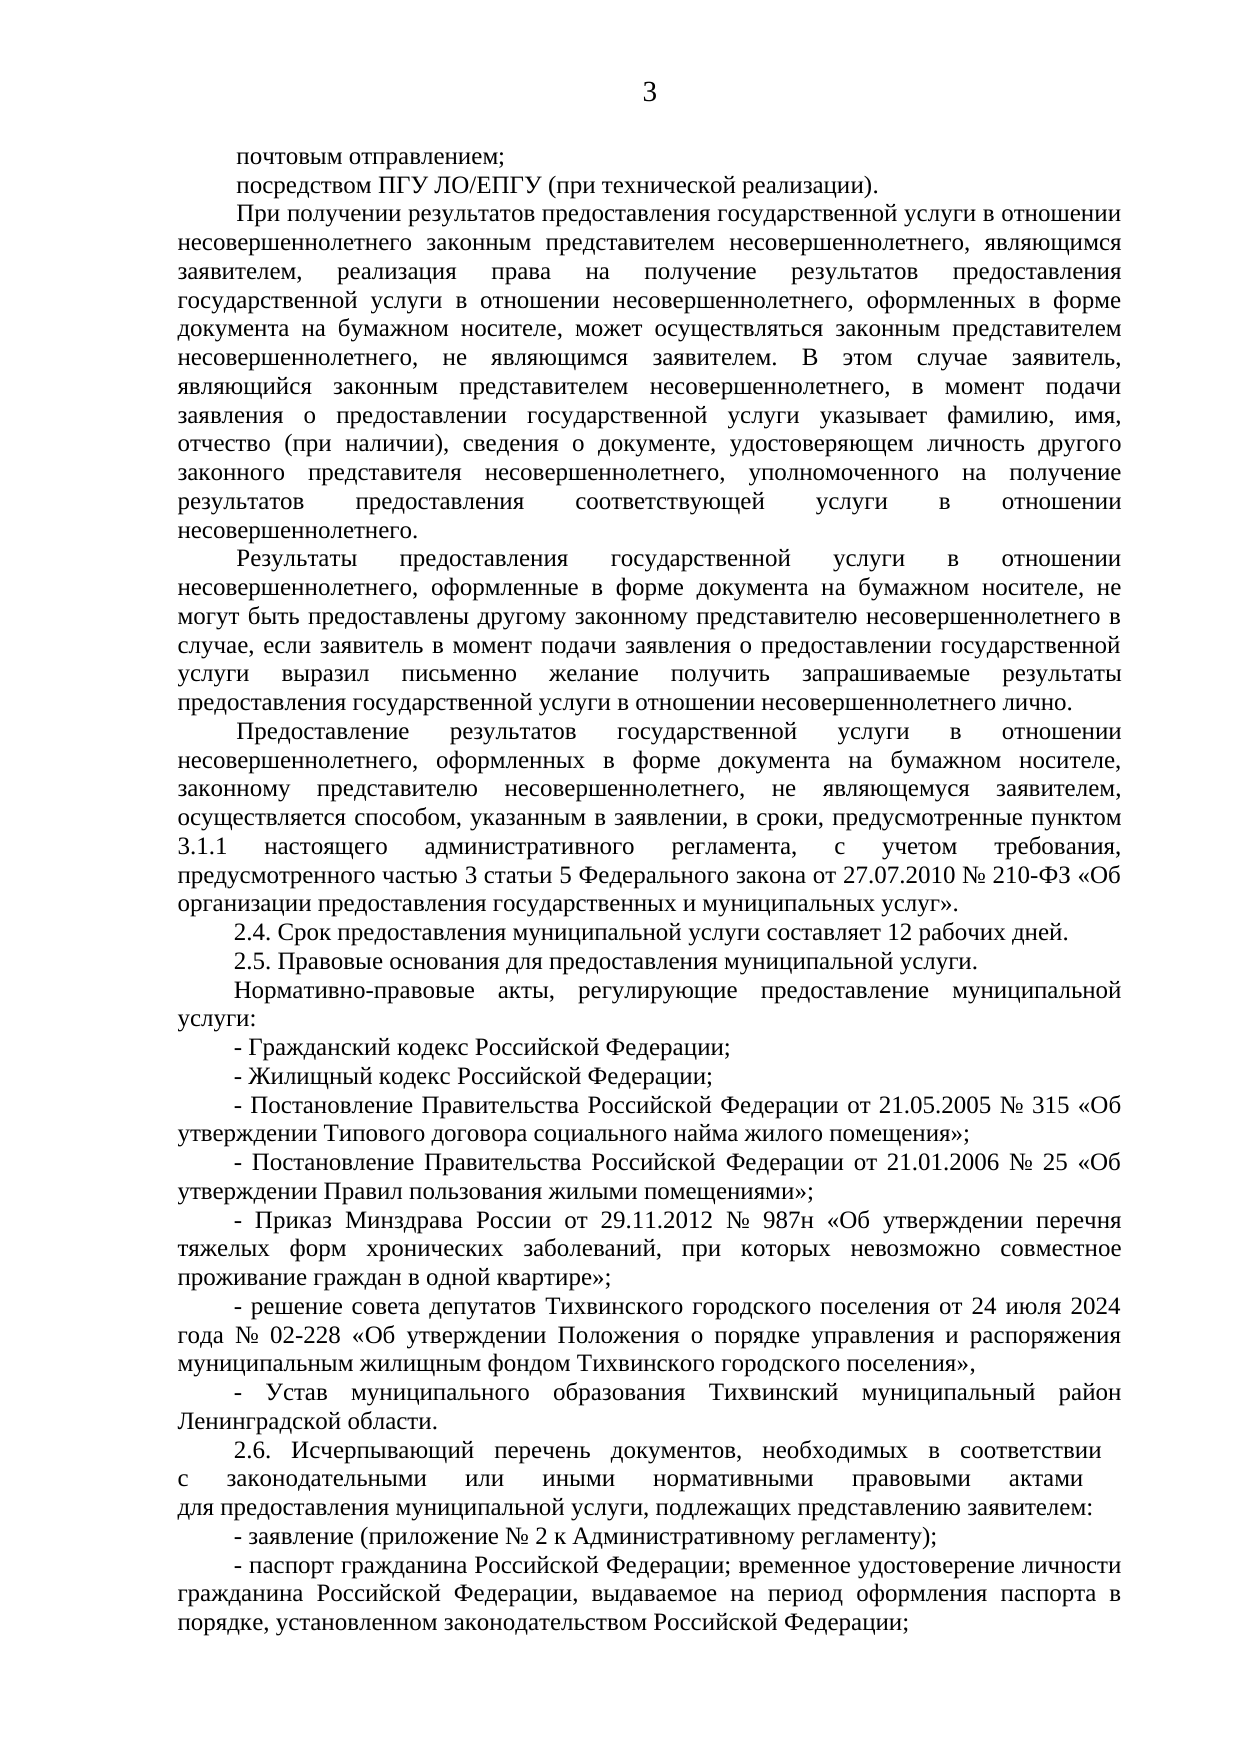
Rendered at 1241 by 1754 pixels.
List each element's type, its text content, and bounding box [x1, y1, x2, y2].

text - Гражданский кодекс Российской Федерации; [177, 1032, 1122, 1061]
text - Постановление Правительства Российской Федерации от 21.01.2006 № 25 «Об утверждении Правил пользования жилыми помещениями»; [177, 1147, 1122, 1205]
text посредством ПГУ ЛО/ЕПГУ (при технической реализации). [177, 170, 1122, 198]
text Нормативно-правовые акты, регулирующие предоставление муниципальной услуги: [177, 975, 1122, 1032]
text 2.4. Срок предоставления муниципальной услуги составляет 12 рабочих дней. [177, 917, 1122, 946]
text - решение совета депутатов Тихвинского городского поселения от 24 июля 2024 года № 02-228 «#G0Об утверждении Положения о порядке управления и распоряжения муниципальным жилищным фондом Тихвинского городского поселения», [177, 1291, 1122, 1377]
text При получении результатов предоставления государственной услуги в отношении несовершеннолетнего законным представителем несовершеннолетнего, являющимся заявителем, реализация права на получение результатов предоставления государственной услуги в отношении несовершеннолетнего, оформленных в форме документа на бумажном носителе, может осуществляться законным представителем несовершеннолетнего, не являющимся заявителем. В этом случае заявитель, являющийся законным представителем несовершеннолетнего, в момент подачи заявления о предоставлении государственной услуги указывает фамилию, имя, отчество (при наличии), сведения о документе, удостоверяющем личность другого законного представителя несовершеннолетнего, уполномоченного на получение результатов предоставления соответствующей услуги в отношении несовершеннолетнего. [177, 198, 1122, 543]
text - Приказ Минздрава России от 29.11.2012 № 987н «Об утверждении перечня тяжелых форм хронических заболеваний, при которых невозможно совместное проживание граждан в одной квартире»; [177, 1205, 1122, 1291]
text - паспорт гражданина Российской Федерации; временное удостоверение личности гражданина Российской Федерации, выдаваемое на период оформления паспорта в порядке, установленном законодательством Российской Федерации; [177, 1550, 1122, 1636]
text - Жилищный кодекс Российской Федерации; [177, 1061, 1122, 1090]
text Результаты предоставления государственной услуги в отношении несовершеннолетнего, оформленные в форме документа на бумажном носителе, не могут быть предоставлены другому законному представителю несовершеннолетнего в случае, если заявитель в момент подачи заявления о предоставлении государственной услуги выразил письменно желание получить запрашиваемые результаты предоставления государственной услуги в отношении несовершеннолетнего лично. [177, 543, 1122, 716]
text - Устав муниципального образования Тихвинский муниципальный район Ленинградской области. [177, 1377, 1122, 1435]
text почтовым отправлением; [177, 141, 1122, 170]
text Предоставление результатов государственной услуги в отношении несовершеннолетнего, оформленных в форме документа на бумажном носителе, законному представителю несовершеннолетнего, не являющемуся заявителем, осуществляется способом, указанным в заявлении, в сроки, предусмотренные пунктом 3.1.1 настоящего административного регламента, с учетом требования, предусмотренного частью 3 статьи 5 Федерального закона от 27.07.2010 № 210-ФЗ «Об организации предоставления государственных и муниципальных услуг». [177, 716, 1122, 917]
text - Постановление Правительства Российской Федерации от 21.05.2005 № 315 «Об утверждении Типового договора социального найма жилого помещения»; [177, 1090, 1122, 1147]
text 2.5. Правовые основания для предоставления муниципальной услуги. [177, 946, 1122, 975]
text - заявление (приложение № 2 к Административному регламенту); [177, 1521, 1122, 1550]
text 2.6. Исчерпывающий перечень документов, необходимых в соответствии с законодательными или иными нормативными правовыми актами для предоставления муниципальной услуги, подлежащих представлению заявителем: [177, 1435, 1122, 1521]
